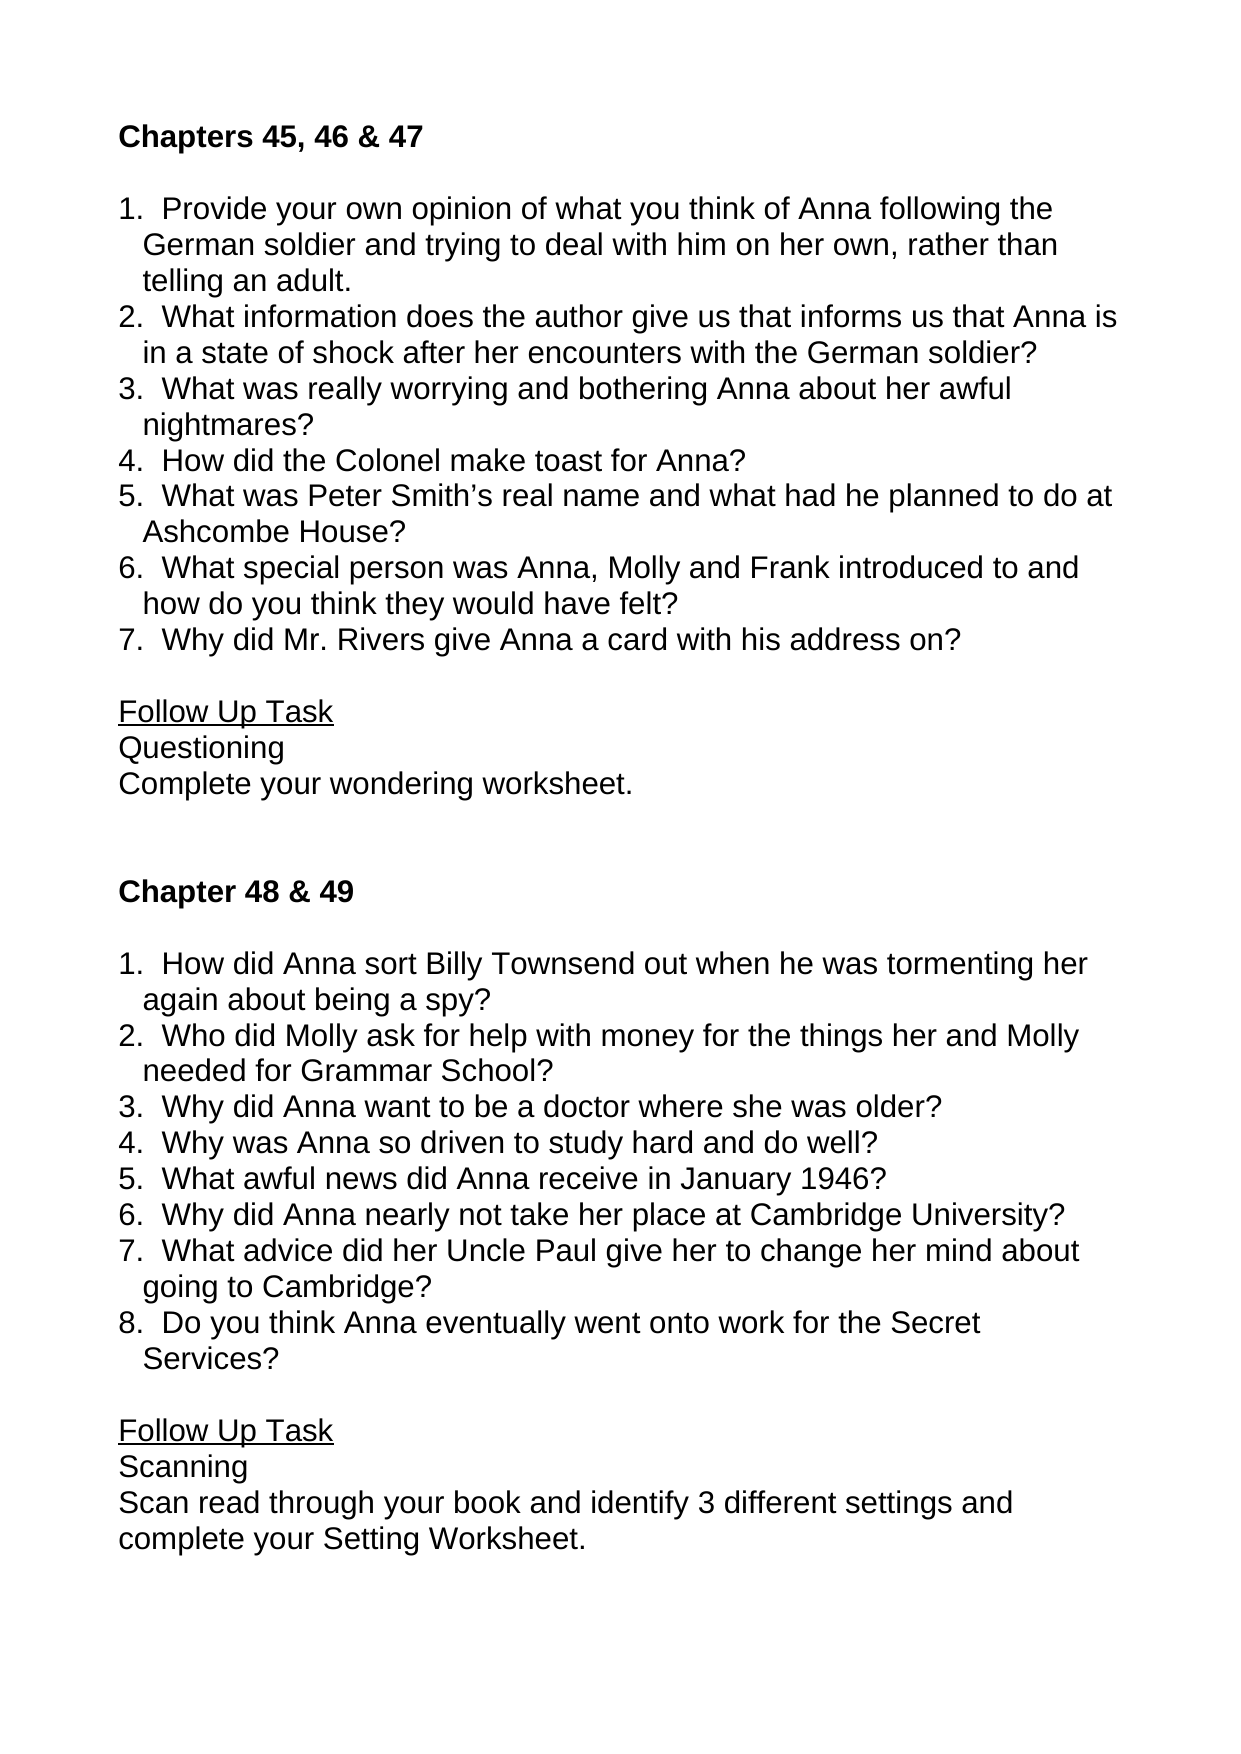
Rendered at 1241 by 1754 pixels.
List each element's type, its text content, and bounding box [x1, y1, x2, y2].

list Why did Anna want to be a doctor where she was older? [118, 1088, 1122, 1124]
list What special person was Anna, Molly and Frank introduced to and how do you think they would have felt? [118, 549, 1122, 621]
list What awful news did Anna receive in January 1946? [118, 1160, 1122, 1196]
list Who did Molly ask for help with money for the things her and Molly needed for Grammar School? [118, 1017, 1122, 1088]
list How did Anna sort Billy Townsend out when he was tormenting her again about being a spy? [118, 945, 1122, 1017]
text Chapter 48 & 49 [118, 873, 1122, 909]
list Why did Anna nearly not take her place at Cambridge University? [118, 1196, 1122, 1232]
text Scanning [118, 1448, 1122, 1484]
list What was Peter Smith’s real name and what had he planned to do at Ashcombe House? [118, 477, 1122, 549]
text Scan read through your book and identify 3 different settings and complete your Setting Worksheet. [118, 1484, 1122, 1556]
list How did the Colonel make toast for Anna? [118, 442, 1122, 477]
list Why did Mr. Rivers give Anna a card with his address on? [118, 621, 1122, 657]
list Provide your own opinion of what you think of Anna following the German soldier and trying to deal with him on her own, rather than telling an adult. [118, 190, 1122, 298]
text Follow Up Task [118, 693, 1122, 729]
text Chapters 45, 46 & 47 [118, 118, 1122, 154]
list Do you think Anna eventually went onto work for the Secret Services? [118, 1304, 1122, 1376]
list What advice did her Uncle Paul give her to change her mind about going to Cambridge? [118, 1232, 1122, 1304]
list What was really worrying and bothering Anna about her awful nightmares? [118, 370, 1122, 442]
text Follow Up Task [118, 1412, 1122, 1448]
list What information does the author give us that informs us that Anna is in a state of shock after her encounters with the German soldier? [118, 298, 1122, 370]
list Why was Anna so driven to study hard and do well? [118, 1124, 1122, 1160]
text Questioning [118, 729, 1122, 765]
text Complete your wondering worksheet. [118, 765, 1122, 801]
